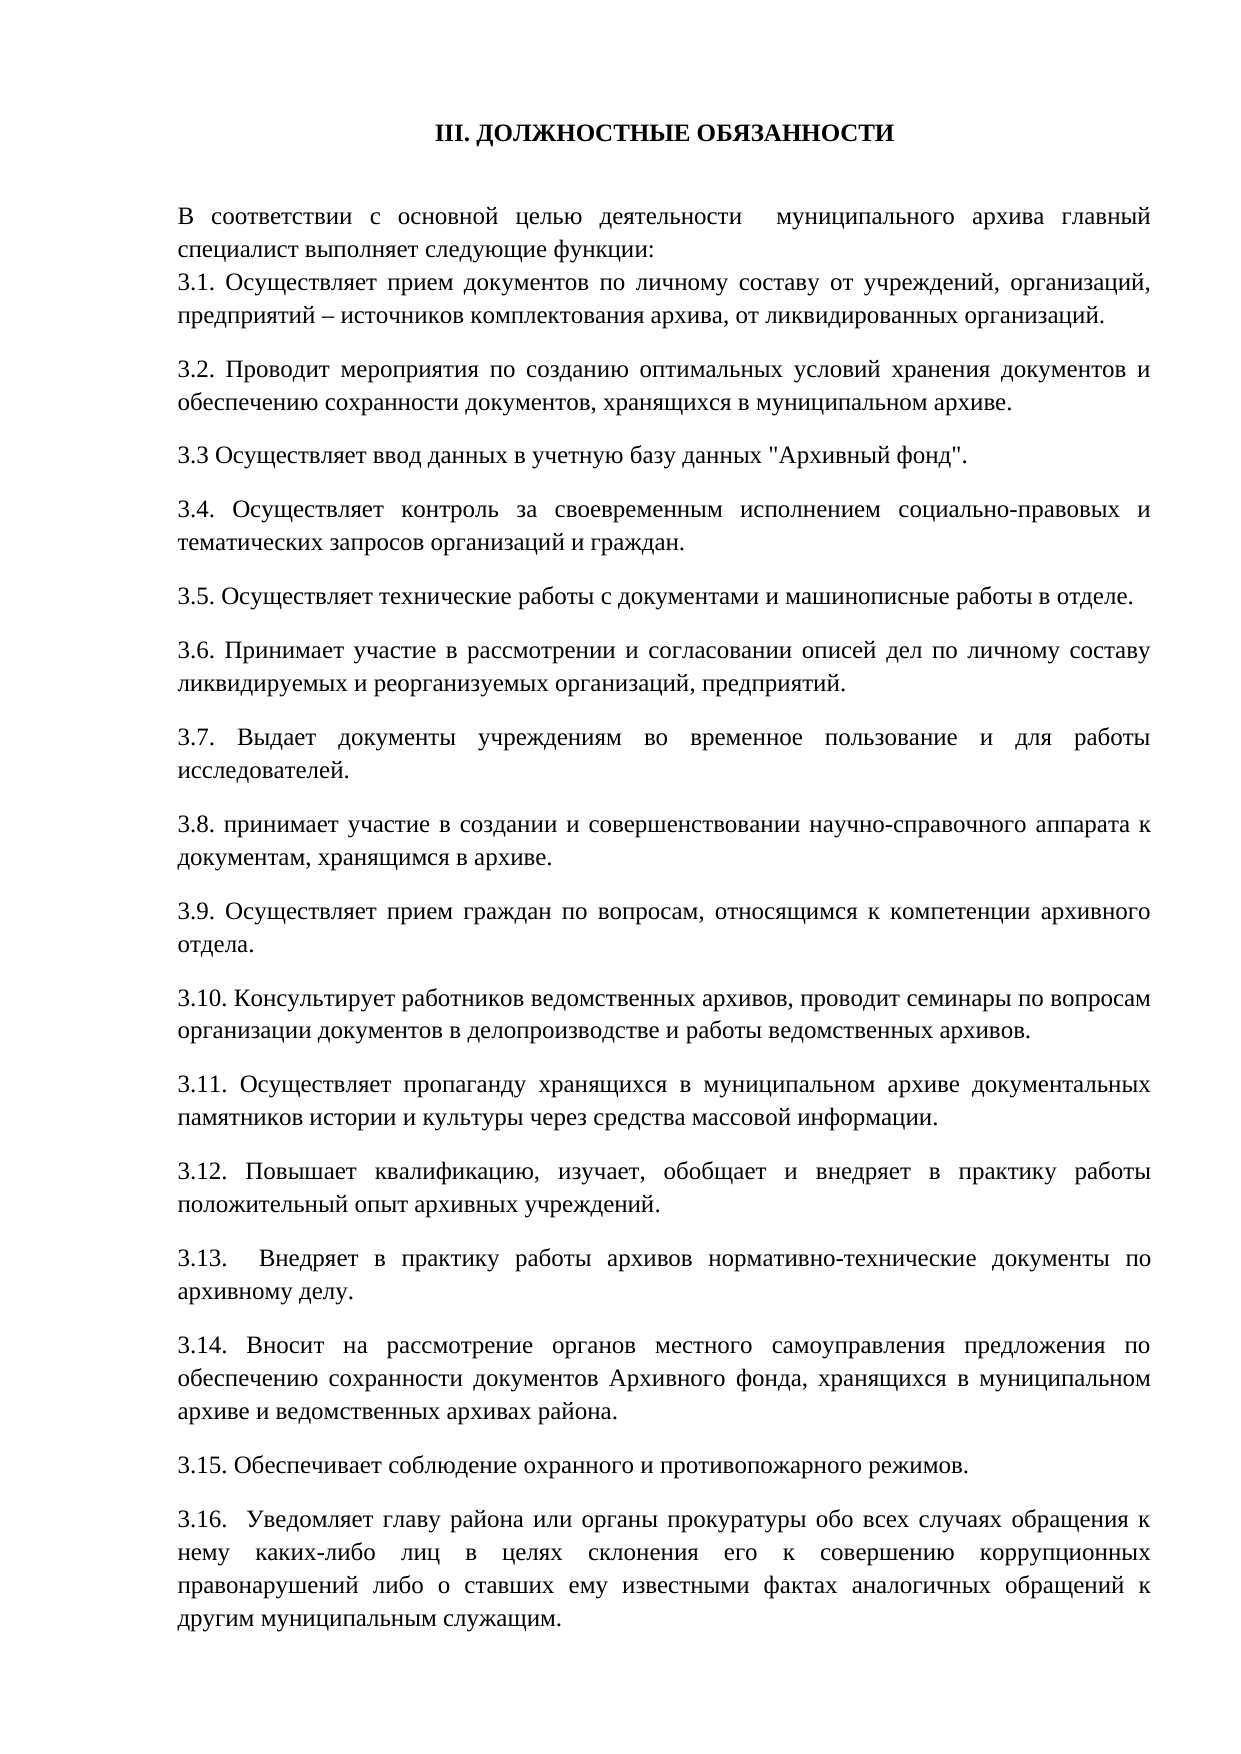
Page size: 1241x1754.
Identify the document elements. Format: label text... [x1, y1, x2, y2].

text 3.13. Внедряет в практику работы архивов нормативно-технические документы по архивному делу. [177, 1243, 1152, 1305]
text 3.6. Принимает участие в рассмотрении и согласовании описей дел по личному составу ликвидируемых и реорганизуемых организаций, предприятий. [177, 635, 1152, 697]
text 3.10. Консультирует работников ведомственных архивов, проводит семинары по вопросам организации документов в делопроизводстве и работы ведомственных архивов. [177, 983, 1152, 1044]
text 3.12. Повышает квалификацию, изучает, обобщает и внедряет в практику работы положительный опыт архивных учреждений. [177, 1156, 1152, 1218]
text 3.1. Осуществляет прием документов по личному составу от учреждений, организаций, предприятий – источников комплектования архива, от ликвидированных организаций. [177, 267, 1152, 328]
text 3.5. Осуществляет технические работы с документами и машинописные работы в отделе. [177, 581, 1152, 610]
text 3.2. Проводит мероприятия по созданию оптимальных условий хранения документов и обеспечению сохранности документов, хранящихся в муниципальном архиве. [177, 354, 1152, 415]
text 3.7. Выдает документы учреждениям во временное пользование и для работы исследователей. [177, 722, 1152, 784]
text III. ДОЛЖНОСТНЫЕ ОБЯЗАННОСТИ [177, 118, 1152, 147]
text В соответствии с основной целью деятельности муниципального архива главный специалист выполняет следующие функции: [177, 201, 1152, 262]
text 3.8. принимает участие в создании и совершенствовании научно-справочного аппарата к документам, хранящимся в архиве. [177, 809, 1152, 871]
text 3.16. Уведомляет главу района или органы прокуратуры обо всех случаях обращения к нему каких-либо лиц в целях склонения его к совершению коррупционных правонарушений либо о ставших ему известными фактах аналогичных обращений к другим муниципальным служащим. [177, 1504, 1152, 1632]
text 3.3 Осуществляет ввод данных в учетную базу данных "Архивный фонд". [177, 441, 1152, 469]
text 3.15. Обеспечивает соблюдение охранного и противопожарного режимов. [177, 1450, 1152, 1479]
text 3.9. Осуществляет прием граждан по вопросам, относящимся к компетенции архивного отдела. [177, 896, 1152, 957]
text 3.11. Осуществляет пропаганду хранящихся в муниципальном архиве документальных памятников истории и культуры через средства массовой информации. [177, 1069, 1152, 1131]
text 3.14. Вносит на рассмотрение органов местного самоуправления предложения по обеспечению сохранности документов Архивного фонда, хранящихся в муниципальном архиве и ведомственных архивах района. [177, 1330, 1152, 1425]
text 3.4. Осуществляет контроль за своевременным исполнением социально-правовых и тематических запросов организаций и граждан. [177, 494, 1152, 556]
